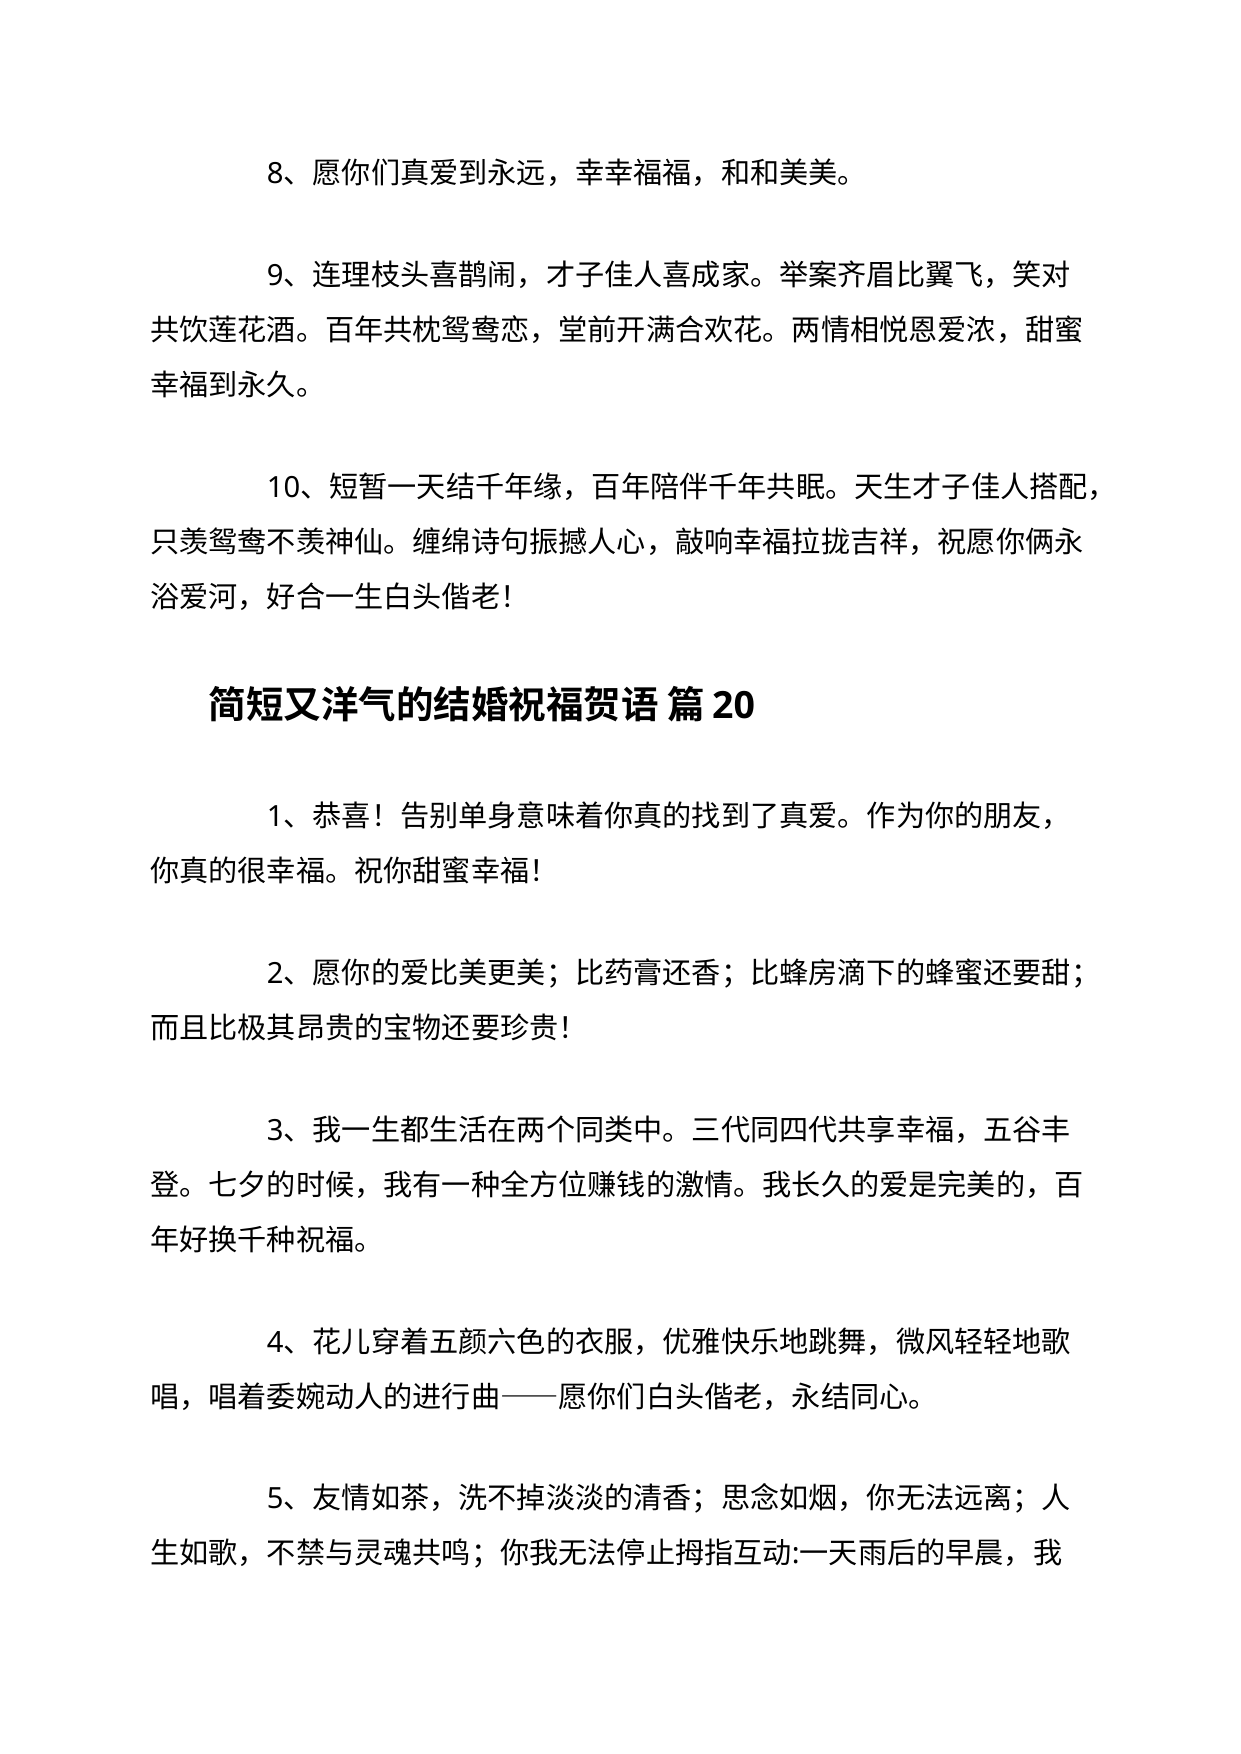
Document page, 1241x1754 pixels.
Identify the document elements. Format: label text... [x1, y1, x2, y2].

text 10、短暂一天结千年缘，百年陪伴千年共眠。天生才子佳人搭配，只羡鸳鸯不羡神仙。缠绵诗句振撼人心，敲响幸福拉拢吉祥，祝愿你俩永浴爱河，好合一生白头偕老！ [150, 464, 1090, 616]
text 4、花儿穿着五颜六色的衣服，优雅快乐地跳舞，微风轻轻地歌唱，唱着委婉动人的进行曲——愿你们白头偕老，永结同心。 [150, 1318, 1090, 1415]
text 3、我一生都生活在两个同类中。三代同四代共享幸福，五谷丰登。七夕的时候，我有一种全方位赚钱的激情。我长久的爱是完美的，百年好换千种祝福。 [150, 1106, 1090, 1259]
text 8、愿你们真爱到永远，幸幸福福，和和美美。 [150, 150, 1090, 192]
text 2、愿你的爱比美更美；比药膏还香；比蜂房滴下的蜂蜜还要甜；而且比极其昂贵的宝物还要珍贵！ [150, 950, 1090, 1047]
text 简短又洋气的结婚祝福贺语 篇20 [150, 675, 1090, 730]
text 1、恭喜！告别单身意味着你真的找到了真爱。作为你的朋友，你真的很幸福。祝你甜蜜幸福！ [150, 793, 1090, 890]
text 9、连理枝头喜鹊闹，才子佳人喜成家。举案齐眉比翼飞，笑对共饮莲花酒。百年共枕鸳鸯恋，堂前开满合欢花。两情相悦恩爱浓，甜蜜幸福到永久。 [150, 252, 1090, 404]
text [150, 1475, 1090, 1572]
